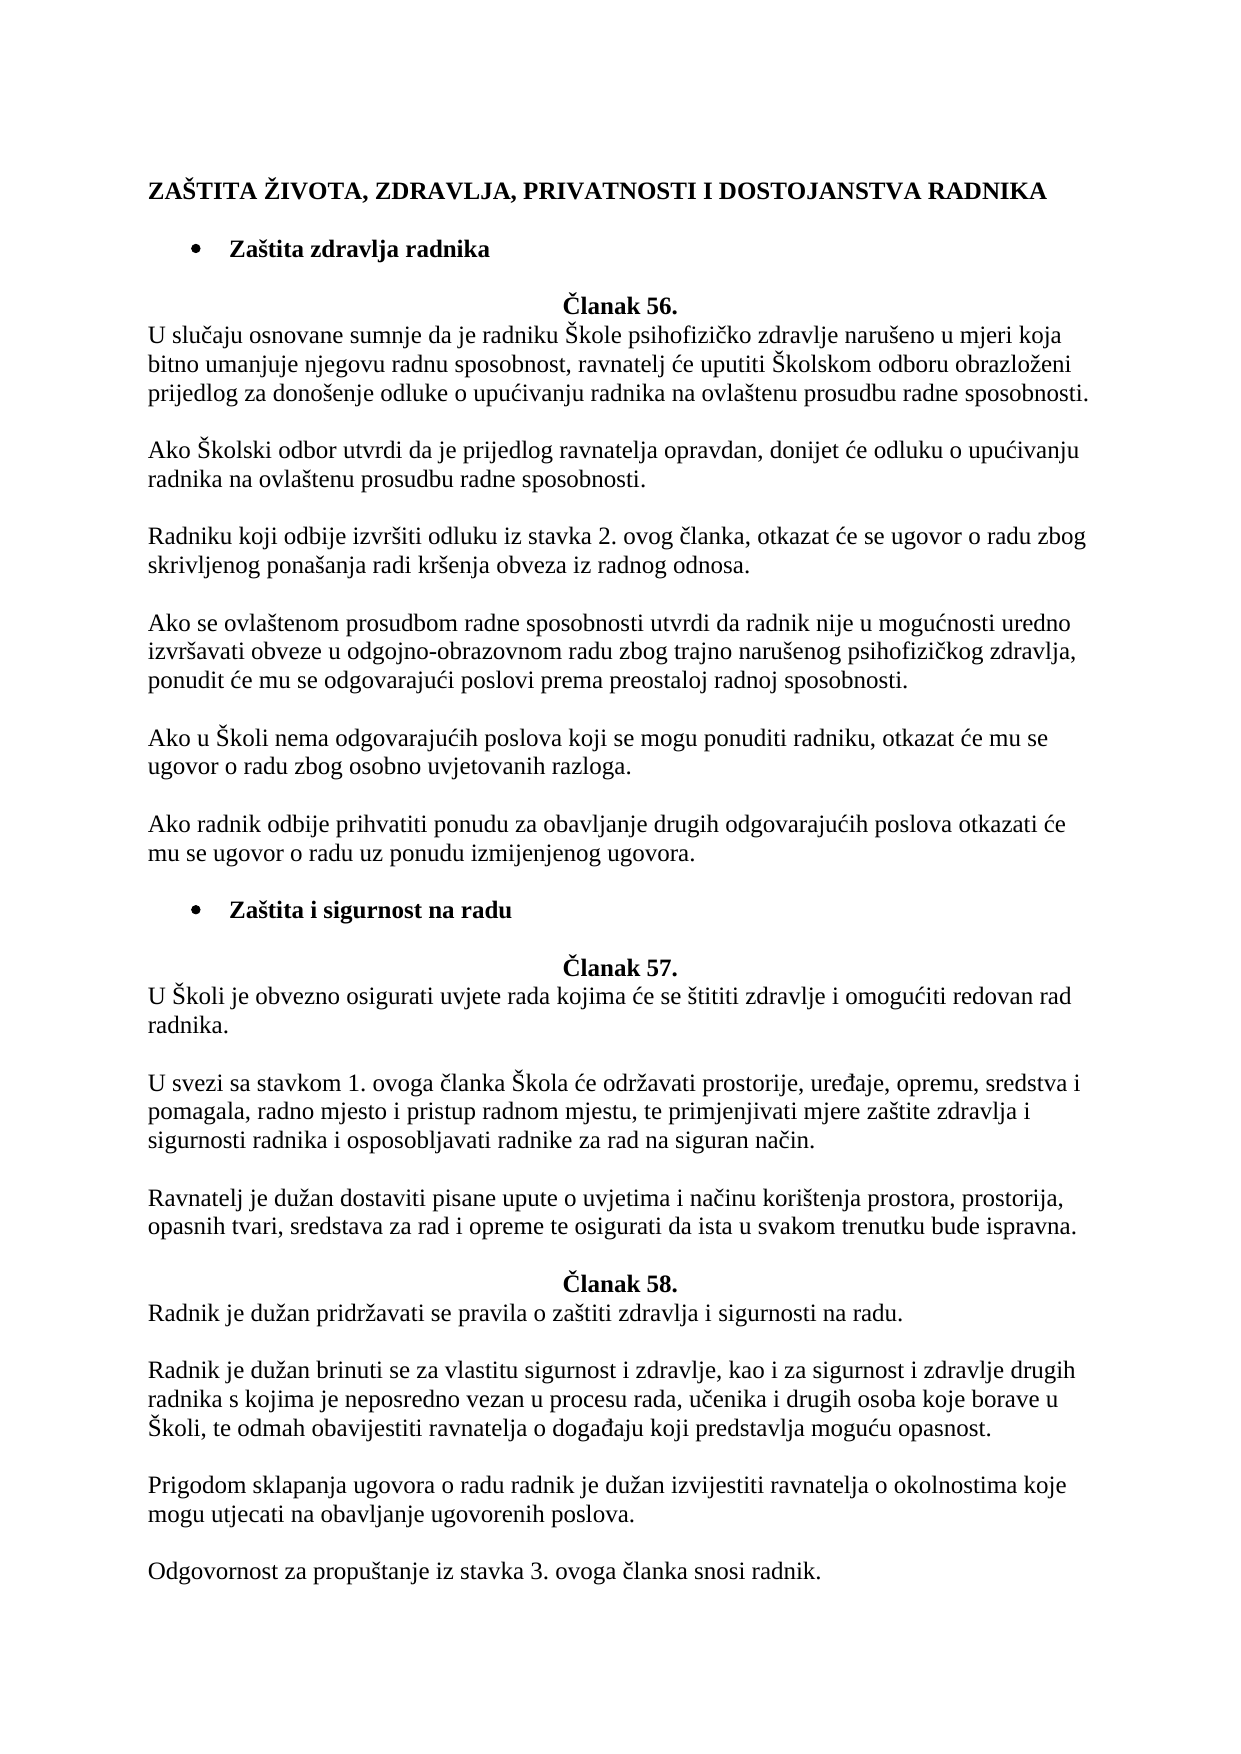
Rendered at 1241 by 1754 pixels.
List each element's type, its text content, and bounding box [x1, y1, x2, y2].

text Prigodom sklapanja ugovora o radu radnik je dužan izvijestiti ravnatelja o okolnostima koje mogu utjecati na obavljanje ugovorenih poslova. [148, 1470, 1093, 1528]
text Radnik je dužan brinuti se za vlastitu sigurnost i zdravlje, kao i za sigurnost i zdravlje drugih radnika s kojima je neposredno vezan u procesu rada, učenika i drugih osoba koje borave u Školi, te odmah obavijestiti ravnatelja o događaju koji predstavlja moguću opasnost. [148, 1355, 1093, 1441]
text Odgovornost za propuštanje iz stavka 3. ovoga članka snosi radnik. [148, 1556, 1093, 1585]
text Radniku koji odbije izvršiti odluku iz stavka 2. ovog članka, otkazat će se ugovor o radu zbog skrivljenog ponašanja radi kršenja obveza iz radnog odnosa. [148, 521, 1093, 608]
text Članak 57. [148, 953, 1093, 981]
text Ako radnik odbije prihvatiti ponudu za obavljanje drugih odgovarajućih poslova otkazati će mu se ugovor o radu uz ponudu izmijenjenog ugovora. [148, 809, 1093, 866]
text Ako Školski odbor utvrdi da je prijedlog ravnatelja opravdan, donijet će odluku o upućivanju radnika na ovlaštenu prosudbu radne sposobnosti. [148, 435, 1093, 521]
list Zaštita zdravlja radnika [191, 234, 1093, 263]
text U svezi sa stavkom 1. ovoga članka Škola će održavati prostorije, uređaje, opremu, sredstva i pomagala, radno mjesto i pristup radnom mjestu, te primjenjivati mjere zaštite zdravlja i sigurnosti radnika i osposobljavati radnike za rad na siguran način. [148, 1068, 1093, 1154]
text Ravnatelj je dužan dostaviti pisane upute o uvjetima i načinu korištenja prostora, prostorija, opasnih tvari, sredstava za rad i opreme te osigurati da ista u svakom trenutku bude ispravna. [148, 1183, 1093, 1240]
text Članak 56. [148, 291, 1093, 320]
text Članak 58. [148, 1269, 1093, 1298]
text Ako u Školi nema odgovarajućih poslova koji se mogu ponuditi radniku, otkazat će mu se ugovor o radu zbog osobno uvjetovanih razloga. [148, 723, 1093, 809]
text Ako se ovlaštenom prosudbom radne sposobnosti utvrdi da radnik nije u mogućnosti uredno izvršavati obveze u odgojno-obrazovnom radu zbog trajno narušenog psihofizičkog zdravlja, ponudit će mu se odgovarajući poslovi prema preostaloj radnoj sposobnosti. [148, 608, 1093, 694]
text U slučaju osnovane sumnje da je radniku Škole psihofizičko zdravlje narušeno u mjeri koja bitno umanjuje njegovu radnu sposobnost, ravnatelj će uputiti Školskom odboru obrazloženi prijedlog za donošenje odluke o upućivanju radnika na ovlaštenu prosudbu radne sposobnosti. [148, 320, 1093, 435]
subtitle ZAŠTITA ŽIVOTA, ZDRAVLJA, PRIVATNOSTI I DOSTOJANSTVA RADNIKA [148, 176, 1093, 205]
text U Školi je obvezno osigurati uvjete rada kojima će se štititi zdravlje i omogućiti redovan rad radnika. [148, 981, 1093, 1039]
list Zaštita i sigurnost na radu [191, 895, 1093, 924]
text Radnik je dužan pridržavati se pravila o zaštiti zdravlja i sigurnosti na radu. [148, 1298, 1093, 1326]
